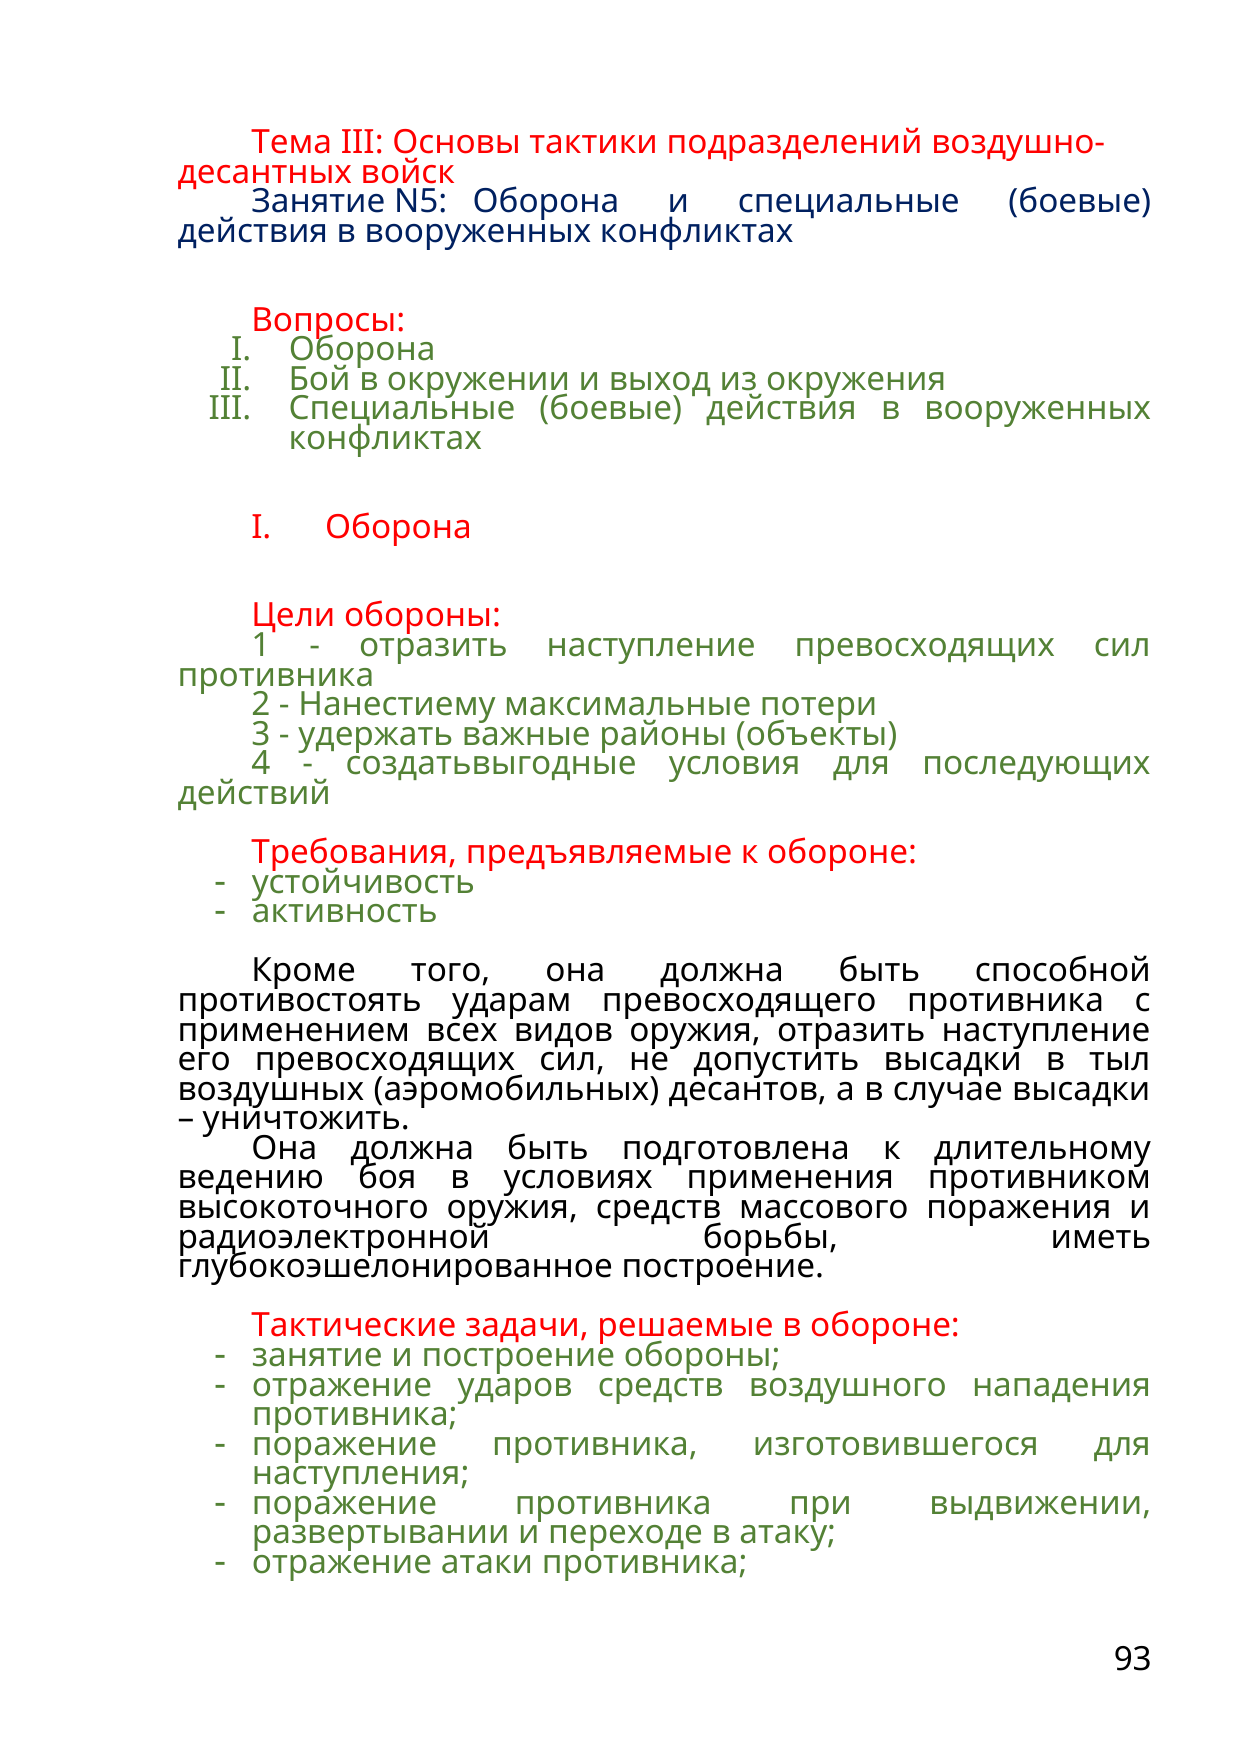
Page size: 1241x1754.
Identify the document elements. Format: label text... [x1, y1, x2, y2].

text 4 - создатьвыгодные условия для последующих действий [177, 751, 1152, 810]
text Требования, предъявляемые к обороне: [177, 840, 1152, 869]
text отражение атаки противника; [214, 1550, 1152, 1579]
text Тема III: Основы тактики подразделений воздушно-десантных войск [177, 130, 1152, 189]
text Специальные (боевые) действия в вооруженных конфликтах [251, 396, 1152, 455]
text устойчивость [214, 869, 1152, 899]
text поражение противника, изготовившегося для наступления; [214, 1432, 1152, 1491]
text отражение ударов средств воздушного нападения противника; [214, 1372, 1152, 1432]
text занятие и построение обороны; [214, 1343, 1152, 1372]
text Тактические задачи, решаемые в обороне: [177, 1313, 1152, 1343]
text Кроме того, она должна быть способной противостоять ударам превосходящего противника с применением всех видов оружия, отразить наступление его превосходящих сил, не допустить высадки в тыл воздушных (аэромобильных) десантов, а в случае высадки – уничтожить. [177, 958, 1152, 1136]
text 1 - отразить наступление превосходящих сил противника [177, 633, 1152, 692]
text 3 - удержать важные районы (объекты) [177, 722, 1152, 751]
text I. Оборона [177, 514, 1152, 544]
text Цели обороны: [177, 603, 1152, 633]
text поражение противника при выдвижении, развертывании и переходе в атаку; [214, 1491, 1152, 1550]
text Вопросы: [177, 307, 1152, 337]
text 2 - Нанестиему максимальные потери [177, 692, 1152, 722]
text Она должна быть подготовлена к длительному ведению боя в условиях применения противником высокоточного оружия, средств массового поражения и радиоэлектронной борьбы, иметь глубокоэшелонированное построение. [177, 1136, 1152, 1284]
list Оборона [251, 337, 1152, 367]
text активность [214, 899, 1152, 929]
list Оборона и специальные (боевые) действия в вооруженных конфликтах [177, 189, 1152, 248]
text Бой в окружении и выход из окружения [251, 367, 1152, 396]
